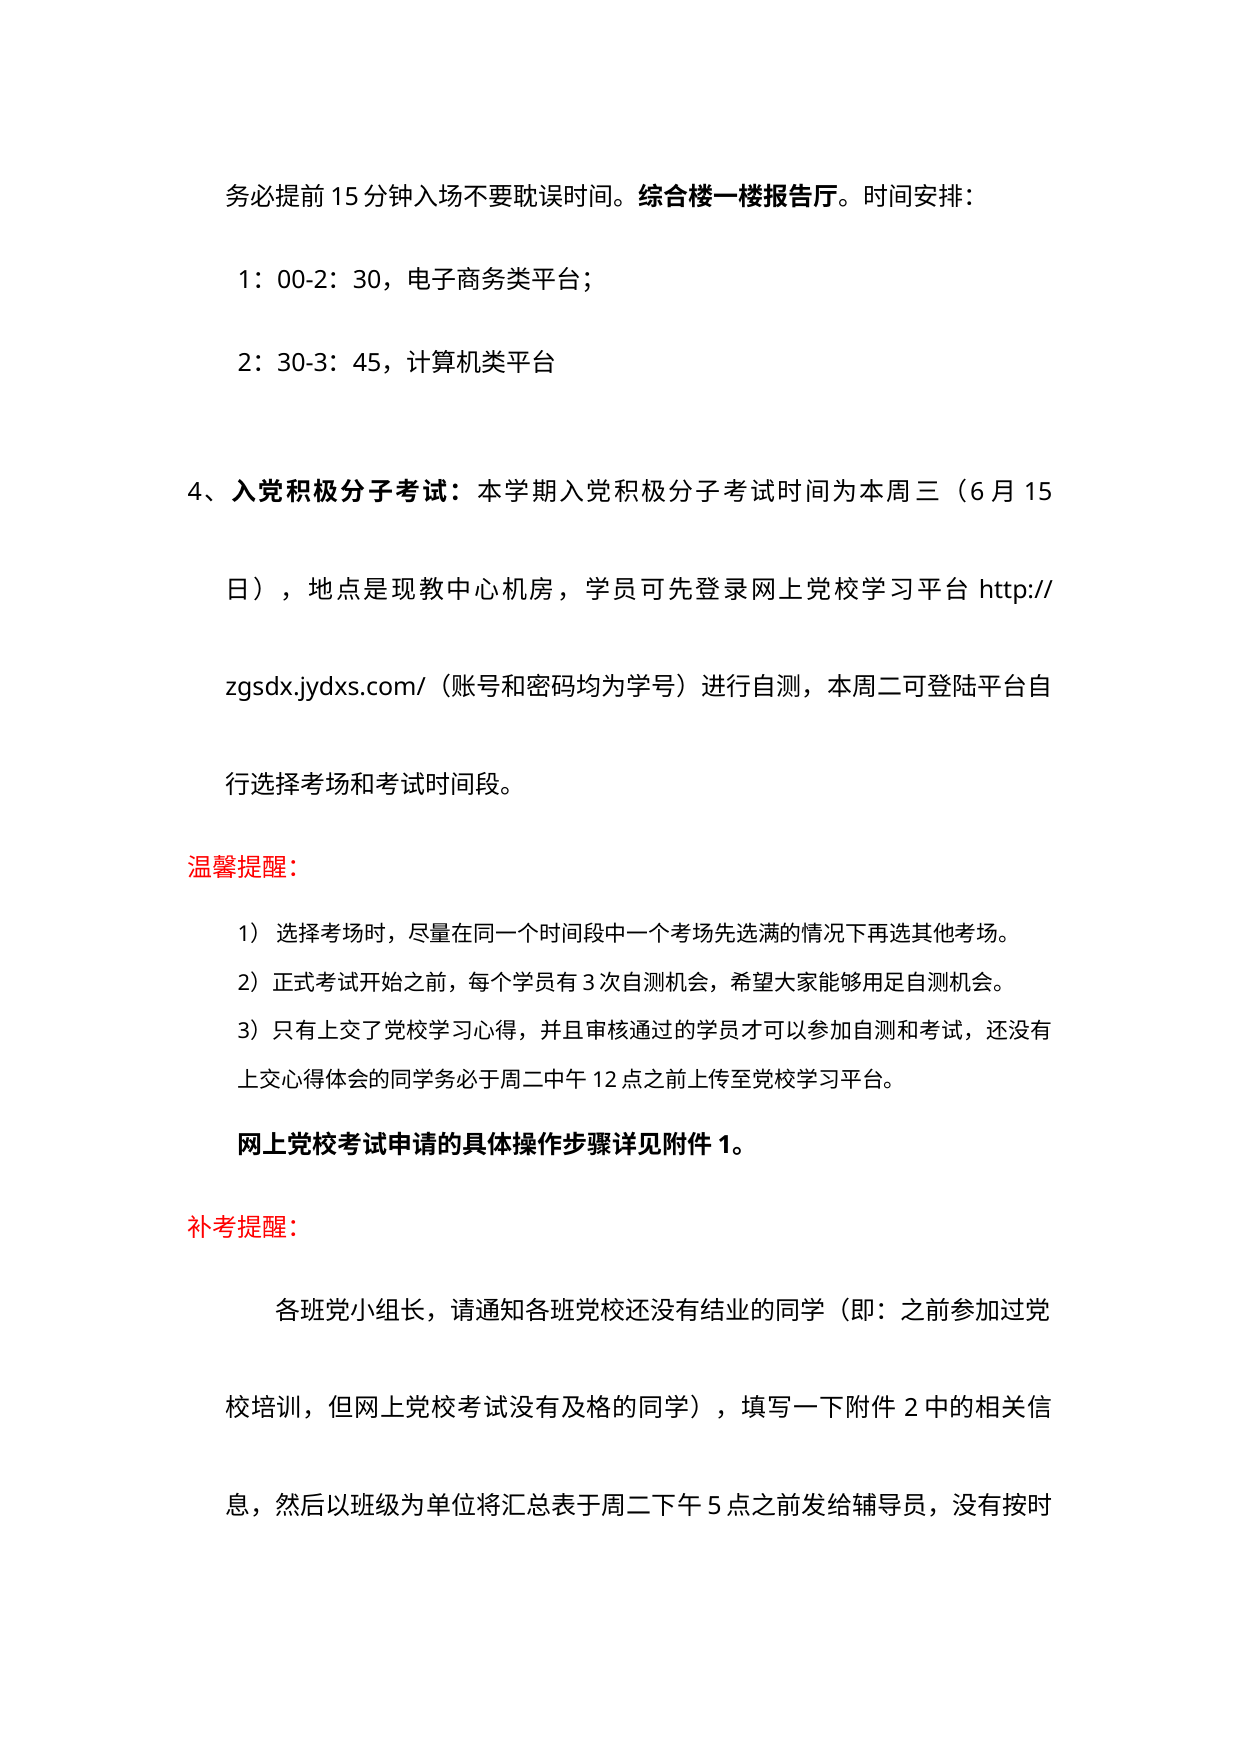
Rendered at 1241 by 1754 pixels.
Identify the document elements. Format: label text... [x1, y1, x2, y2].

text 4、入党积极分子考试：本学期入党积极分子考试时间为本周三（6月15日），地点是现教中心机房，学员可先登录网上党校学习平台http://zgsdx.jydxs.com/（账号和密码均为学号）进行自测，本周二可登陆平台自行选择考场和考试时间段。 [187, 457, 1053, 815]
text 3）只有上交了党校学习心得，并且审核通过的学员才可以参加自测和考试，还没有上交心得体会的同学务必于周二中午12点之前上传至党校学习平台。 [237, 1013, 1053, 1094]
text 2）正式考试开始之前，每个学员有3次自测机会，希望大家能够用足自测机会。 [237, 964, 1053, 997]
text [225, 1276, 1053, 1536]
text 2：30-3：45，计算机类平台 [187, 328, 1053, 393]
text 1） 选择考场时，尽量在同一个时间段中一个考场先选满的情况下再选其他考场。 [237, 916, 1053, 948]
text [187, 162, 1053, 227]
text 补考提醒： [187, 1193, 1053, 1258]
text 网上党校考试申请的具体操作步骤详见附件1。 [187, 1110, 1053, 1175]
text 温馨提醒： [187, 833, 1053, 898]
text 1：00-2：30，电子商务类平台； [187, 245, 1053, 310]
